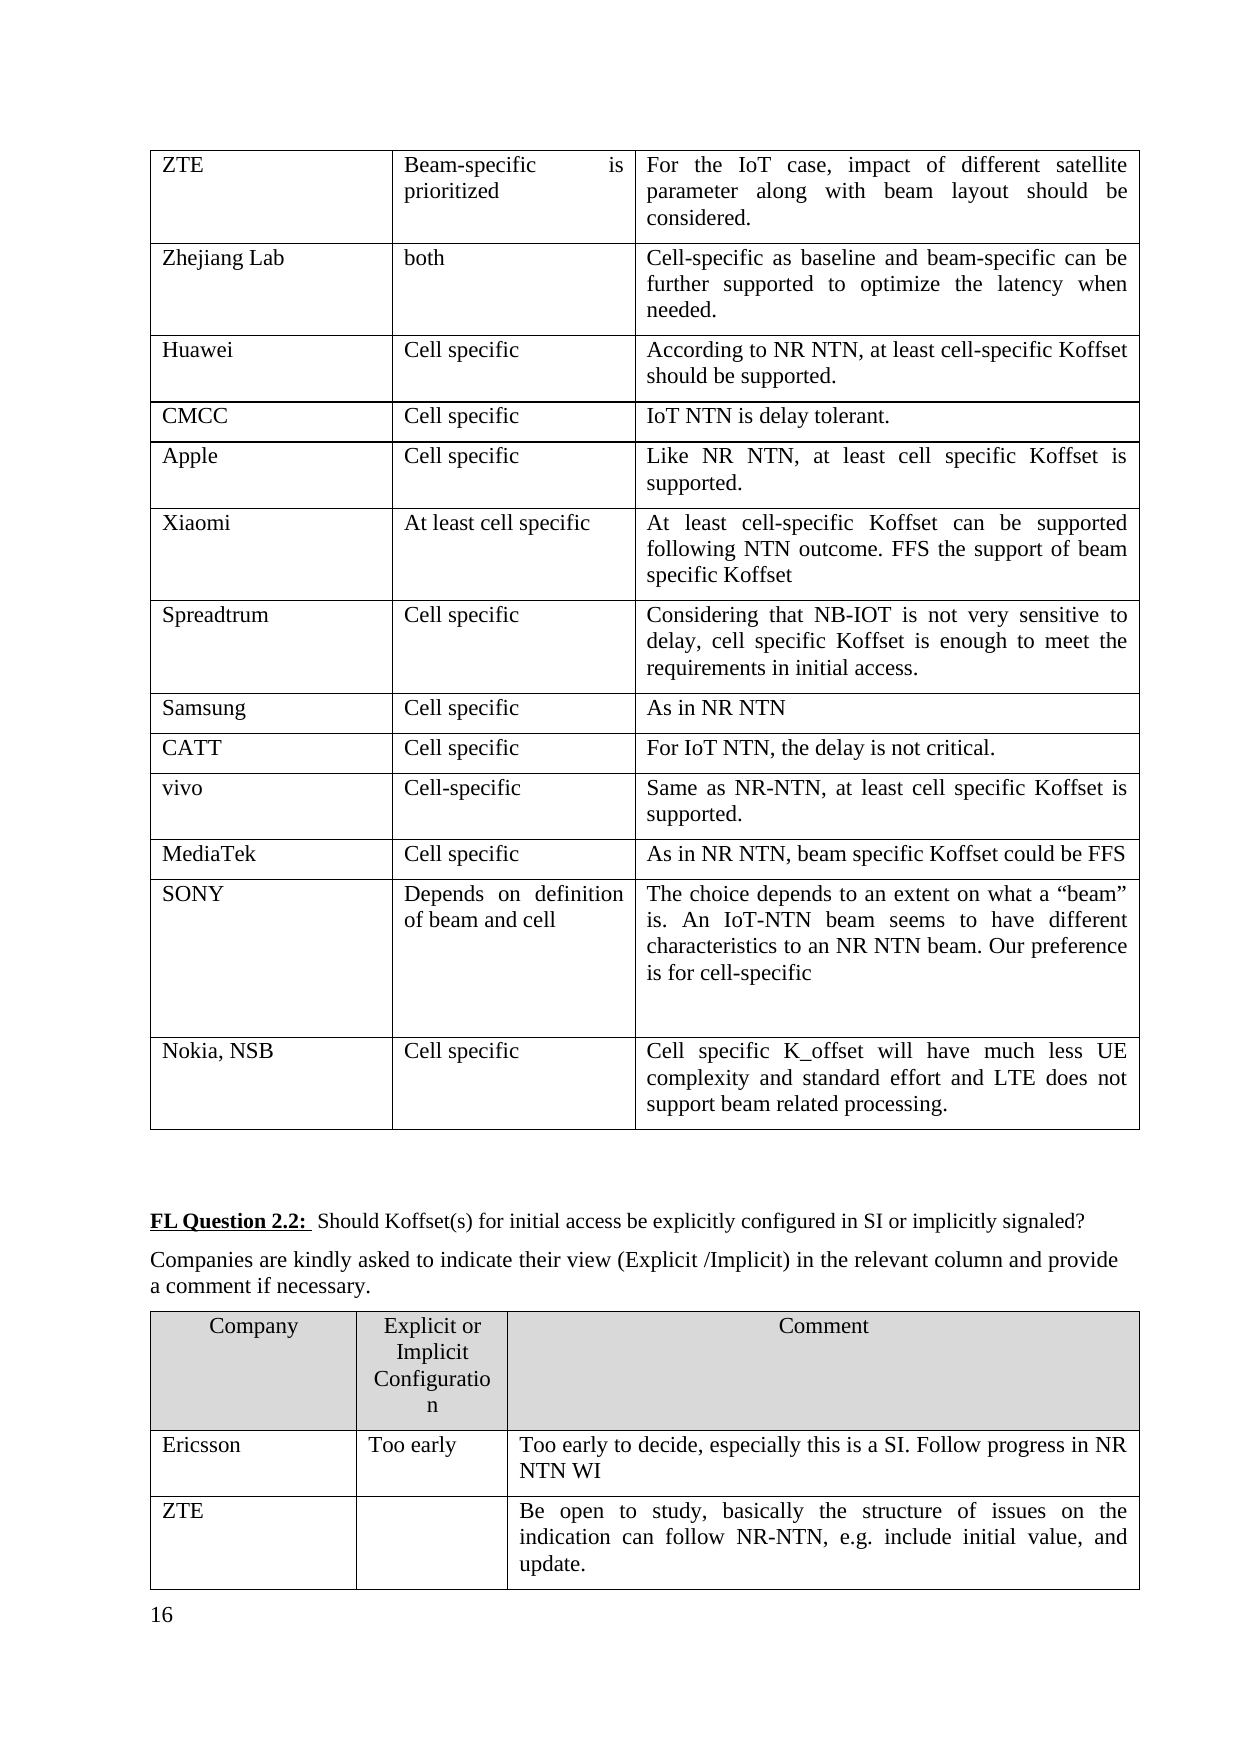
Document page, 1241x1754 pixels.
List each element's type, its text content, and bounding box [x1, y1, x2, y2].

table_cell Cell specific [393, 694, 635, 733]
table_cell IoT NTN is delay tolerant. [636, 403, 1139, 441]
table_cell Cell specific [393, 601, 635, 693]
table_cell Beam-specific is prioritized [393, 151, 635, 243]
table_cell Cell specific [393, 734, 635, 773]
table_cell According to NR NTN, at least cell-specific Koffset should be supported. [636, 336, 1139, 401]
table_cell CATT [151, 734, 392, 773]
table_cell Cell specific [393, 403, 635, 441]
table_cell Cell-specific as baseline and beam-specific can be further supported to optimize the latency when needed. [636, 244, 1139, 335]
table_cell Cell specific [393, 840, 635, 879]
table_cell Huawei [151, 336, 392, 401]
table_cell As in NR NTN, beam specific Koffset could be FFS [636, 840, 1139, 879]
table_cell Too early [357, 1431, 507, 1496]
table_header Company [151, 1312, 356, 1430]
table_cell vivo [151, 774, 392, 839]
table_cell Nokia, NSB [151, 1038, 392, 1129]
table_cell Be open to study, basically the structure of issues on the indication can follow NR-NTN, e.g. include initial value, and update. [508, 1497, 1139, 1589]
table_cell MediaTek [151, 840, 392, 879]
table_cell Spreadtrum [151, 601, 392, 693]
table_cell For the IoT case, impact of different satellite parameter along with beam layout should be considered. [636, 151, 1139, 243]
table_cell Cell specific [393, 336, 635, 401]
table_cell Cell specific [393, 443, 635, 508]
table_cell Cell specific [393, 1038, 635, 1129]
table_cell Same as NR-NTN, at least cell specific Koffset is supported. [636, 774, 1139, 839]
table_cell Apple [151, 443, 392, 508]
table_header Comment [508, 1312, 1139, 1430]
table_cell Xiaomi [151, 509, 392, 600]
table_cell Samsung [151, 694, 392, 733]
table_cell The choice depends to an extent on what a “beam” is. An IoT-NTN beam seems to have different characteristics to an NR NTN beam. Our preference is for cell-specific [636, 880, 1139, 1037]
table_cell For IoT NTN, the delay is not critical. [636, 734, 1139, 773]
table_cell Ericsson [151, 1431, 356, 1496]
table_cell Considering that NB-IOT is not very sensitive to delay, cell specific Koffset is enough to meet the requirements in initial access. [636, 601, 1139, 693]
table_header Explicit or Implicit Configuration [357, 1312, 507, 1430]
table_cell Too early to decide, especially this is a SI. Follow progress in NR NTN WI [508, 1431, 1139, 1496]
table_cell Zhejiang Lab [151, 244, 392, 335]
table_cell SONY [151, 880, 392, 1037]
table_cell Cell-specific [393, 774, 635, 839]
table_cell ZTE [151, 151, 392, 243]
table_cell [357, 1497, 507, 1589]
table_cell both [393, 244, 635, 335]
table_cell Depends on definition of beam and cell [393, 880, 635, 1037]
table_cell Cell specific K_offset will have much less UE complexity and standard effort and LTE does not support beam related processing. [636, 1038, 1139, 1129]
table_cell At least cell-specific Koffset can be supported following NTN outcome. FFS the support of beam specific Koffset [636, 509, 1139, 600]
text Companies are kindly asked to indicate their view (Explicit /Implicit) in the relevant column and provide a comment if necessary. [150, 1246, 1120, 1298]
table_cell CMCC [151, 403, 392, 441]
list FL Question 2.2: Should Koffset(s) for initial access be explicitly configured in SI or implicitly signaled? [150, 1208, 1120, 1233]
table_cell As in NR NTN [636, 694, 1139, 733]
table_cell At least cell specific [393, 509, 635, 600]
table_cell ZTE [151, 1497, 356, 1589]
table_cell Like NR NTN, at least cell specific Koffset is supported. [636, 443, 1139, 508]
